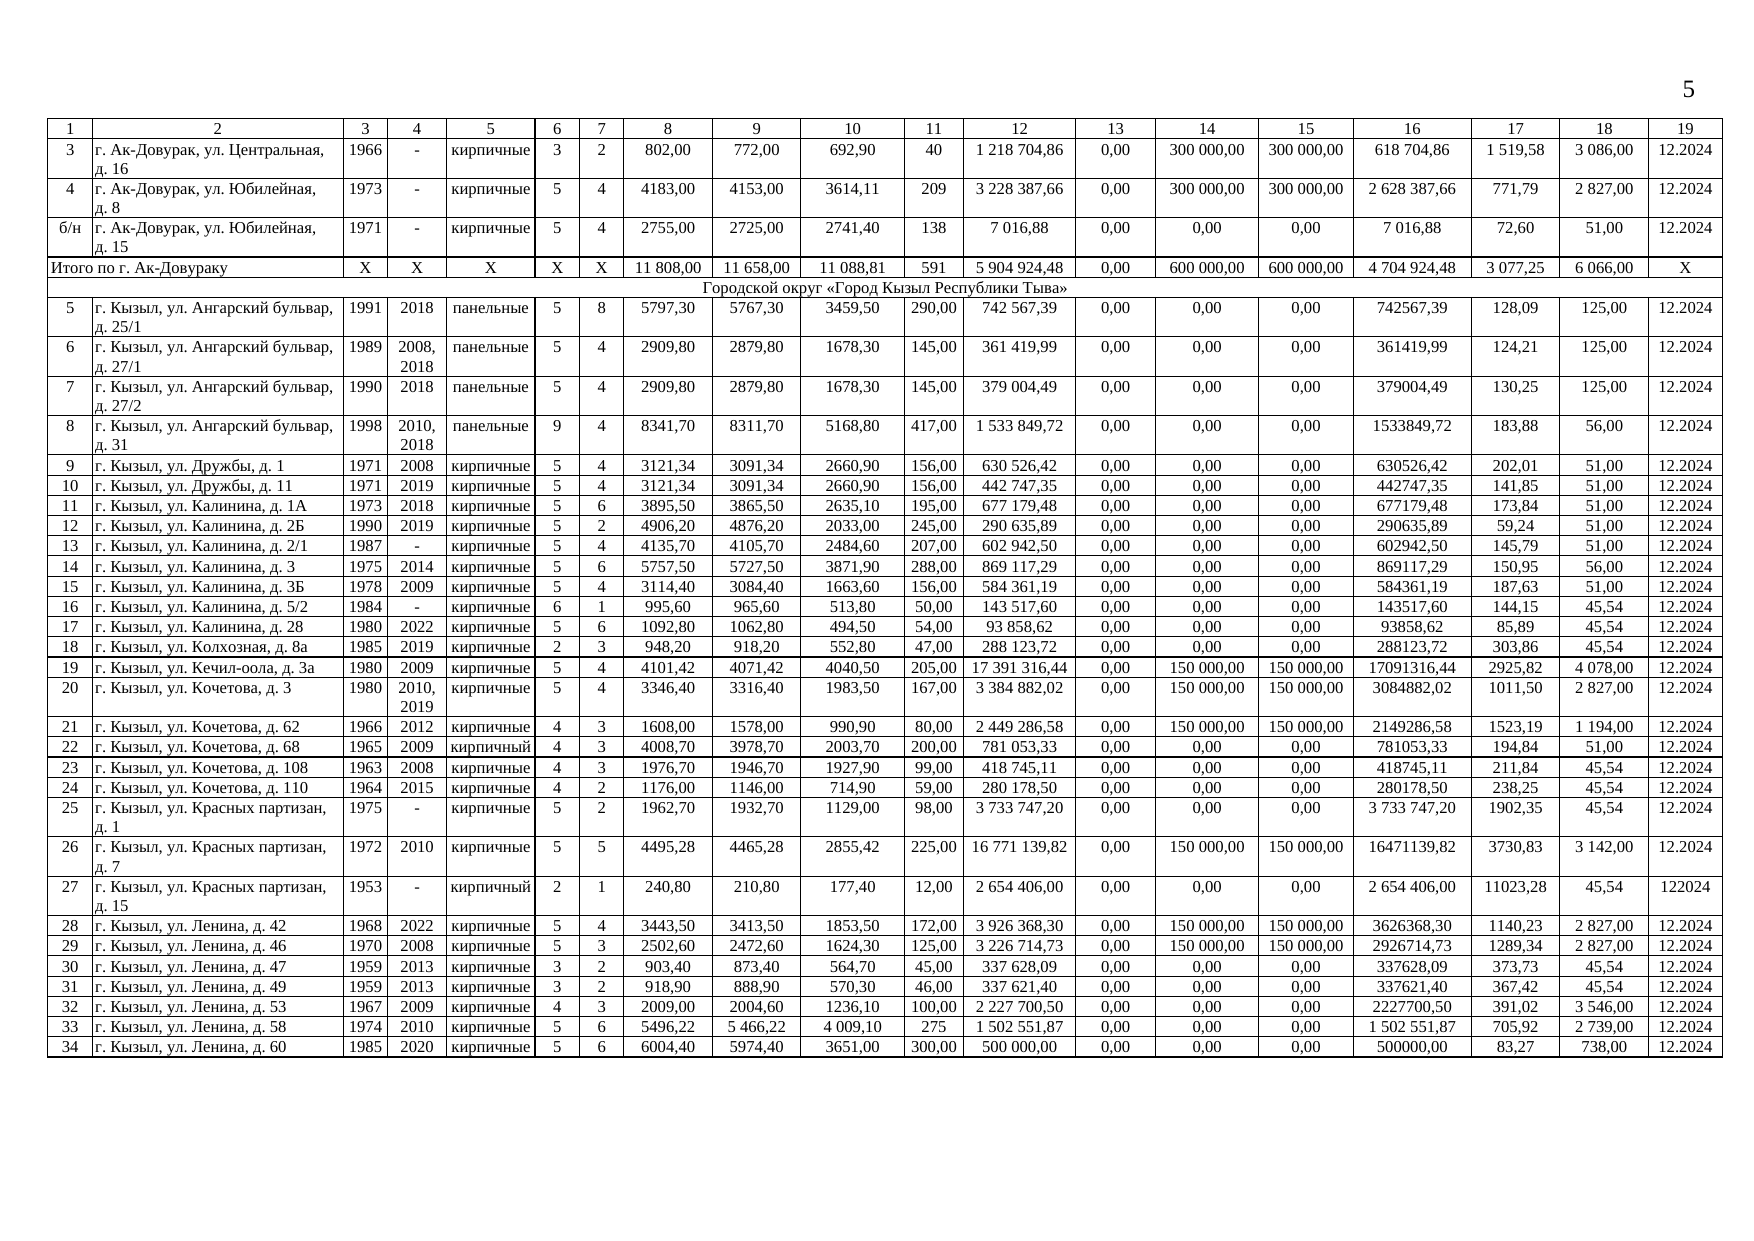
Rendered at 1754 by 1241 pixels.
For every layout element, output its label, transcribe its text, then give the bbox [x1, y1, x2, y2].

table_cell 12.2024 [1649, 977, 1722, 996]
table_cell 20 [48, 678, 92, 716]
table_cell 2008, 2018 [388, 337, 446, 376]
table_cell 0,00 [1156, 377, 1258, 415]
table_cell 22 [48, 737, 92, 756]
table_cell 3 926 368,30 [964, 916, 1075, 935]
table_cell 0,00 [1076, 658, 1155, 677]
table_cell 4 [536, 758, 579, 777]
table_cell 2 [580, 516, 623, 535]
table_cell 51,00 [1560, 455, 1648, 474]
table_cell 869117,29 [1354, 556, 1471, 576]
table_cell 948,20 [624, 637, 712, 656]
table_cell 45,54 [1560, 877, 1648, 915]
table_cell 202,01 [1472, 455, 1559, 474]
table_cell 145,00 [905, 377, 963, 415]
table_cell 143 517,60 [964, 597, 1075, 616]
table_cell 1985 [344, 637, 387, 656]
table_cell 2010, 2019 [388, 678, 446, 716]
table_cell 2227700,50 [1354, 997, 1471, 1016]
table_cell 367,42 [1472, 977, 1559, 996]
table_cell 1 218 704,86 [964, 139, 1075, 178]
table_cell Х [1649, 258, 1722, 277]
table_cell 2009 [388, 737, 446, 756]
table_cell кирпичный [447, 737, 534, 756]
table_cell 4153,00 [713, 179, 800, 217]
table_cell 1 519,58 [1472, 139, 1559, 178]
table_cell 7 [48, 377, 92, 415]
table_cell 494,50 [801, 617, 904, 636]
table_cell 2019 [388, 637, 446, 656]
table_cell кирпичные [447, 516, 534, 535]
table_header 13 [1076, 119, 1155, 138]
table_cell 677 179,48 [964, 496, 1075, 515]
table_cell 12.2024 [1649, 377, 1722, 415]
table_cell 0,00 [1259, 516, 1353, 535]
table_cell 5 [536, 658, 579, 677]
table_cell 1973 [344, 179, 387, 217]
table_cell 12.2024 [1649, 658, 1722, 677]
table_cell 6 [48, 337, 92, 376]
table_cell 122024 [1649, 877, 1722, 915]
table_cell 14 [48, 556, 92, 576]
table_cell г. Кызыл, ул. Ленина, д. 58 [93, 1017, 343, 1036]
table_cell 1289,34 [1472, 936, 1559, 955]
table_cell 3895,50 [624, 496, 712, 515]
table_cell 0,00 [1156, 758, 1258, 777]
table_cell 0,00 [1259, 1017, 1353, 1036]
table_cell 5 [536, 516, 579, 535]
table_cell 0,00 [1156, 476, 1258, 495]
table_cell 1976,70 [624, 758, 712, 777]
table_cell 0,00 [1156, 455, 1258, 474]
table_cell 742 567,39 [964, 298, 1075, 336]
table_cell 1853,50 [801, 916, 904, 935]
table_cell 45,00 [905, 956, 963, 976]
table_cell 290635,89 [1354, 516, 1471, 535]
table_cell 1011,50 [1472, 678, 1559, 716]
table_cell 12.2024 [1649, 179, 1722, 217]
table_cell 600 000,00 [1259, 258, 1353, 277]
table_cell 125,00 [1560, 337, 1648, 376]
table_cell г. Ак-Довурак, ул. Центральная, д. 16 [93, 139, 343, 178]
table_cell 1946,70 [713, 758, 800, 777]
table_cell 1968 [344, 916, 387, 935]
table_cell 12.2024 [1649, 556, 1722, 576]
table_cell 3978,70 [713, 737, 800, 756]
table_cell кирпичные [447, 617, 534, 636]
table_cell 172,00 [905, 916, 963, 935]
table_cell 12.2024 [1649, 936, 1722, 955]
table_cell 0,00 [1076, 678, 1155, 716]
table_cell 5 [536, 298, 579, 336]
table_cell 5 [536, 617, 579, 636]
table_cell г. Кызыл, ул. Калинина, д. 1А [93, 496, 343, 515]
table_cell - [388, 597, 446, 616]
table_cell 1624,30 [801, 936, 904, 955]
table_cell 3084,40 [713, 577, 800, 596]
table_header 6 [536, 119, 579, 138]
table_cell кирпичные [447, 556, 534, 576]
table_cell 4 [580, 577, 623, 596]
table_cell 918,90 [624, 977, 712, 996]
table_cell 12.2024 [1649, 298, 1722, 336]
table_cell г. Кызыл, ул. Ленина, д. 49 [93, 977, 343, 996]
table_cell 1971 [344, 218, 387, 256]
table_cell 150 000,00 [1156, 837, 1258, 876]
table_cell 4 [580, 476, 623, 495]
table_header 10 [801, 119, 904, 138]
table_cell 0,00 [1076, 717, 1155, 736]
table_cell г. Ак-Довурак, ул. Юбилейная, д. 15 [93, 218, 343, 256]
table_cell 93858,62 [1354, 617, 1471, 636]
table_cell 2015 [388, 778, 446, 797]
table_cell 5 904 924,48 [964, 258, 1075, 277]
table_cell 27 [48, 877, 92, 915]
table_cell 11023,28 [1472, 877, 1559, 915]
table_cell кирпичные [447, 1017, 534, 1036]
table_cell 2 227 700,50 [964, 997, 1075, 1016]
table_cell 0,00 [1156, 556, 1258, 576]
table_cell 207,00 [905, 536, 963, 555]
table_cell 3 733 747,20 [1354, 798, 1471, 836]
table_cell 500000,00 [1354, 1037, 1471, 1056]
table_cell 4 [580, 218, 623, 256]
table_cell 5 [536, 1037, 579, 1056]
table_cell 183,88 [1472, 416, 1559, 454]
table_cell 4906,20 [624, 516, 712, 535]
table_cell кирпичные [447, 977, 534, 996]
table_cell 4 [580, 416, 623, 454]
table_cell кирпичные [447, 577, 534, 596]
table_cell 2018 [388, 298, 446, 336]
table_cell 0,00 [1076, 337, 1155, 376]
table_cell 379004,49 [1354, 377, 1471, 415]
table_cell - [388, 218, 446, 256]
table_cell 225,00 [905, 837, 963, 876]
table_cell X [388, 258, 446, 277]
table_cell 125,00 [1560, 377, 1648, 415]
table_cell 361 419,99 [964, 337, 1075, 376]
table_cell кирпичные [447, 798, 534, 836]
table_cell 12.2024 [1649, 837, 1722, 876]
table_cell 8311,70 [713, 416, 800, 454]
table_cell 3730,83 [1472, 837, 1559, 876]
table_cell 0,00 [1076, 516, 1155, 535]
table_cell 1967 [344, 997, 387, 1016]
table_cell 3459,50 [801, 298, 904, 336]
table_cell 173,84 [1472, 496, 1559, 515]
table_cell 150,95 [1472, 556, 1559, 576]
table_cell 3 142,00 [1560, 837, 1648, 876]
table_cell 570,30 [801, 977, 904, 996]
table_cell 918,20 [713, 637, 800, 656]
table_cell 2018 [388, 496, 446, 515]
table_cell 0,00 [1259, 416, 1353, 454]
table_cell 6004,40 [624, 1037, 712, 1056]
table_cell 3865,50 [713, 496, 800, 515]
table_cell 59,24 [1472, 516, 1559, 535]
table_cell кирпичные [447, 496, 534, 515]
table_cell 6 [580, 556, 623, 576]
table_cell г. Кызыл, ул. Красных партизан, д. 15 [93, 877, 343, 915]
table_cell 130,25 [1472, 377, 1559, 415]
table_cell 210,80 [713, 877, 800, 915]
table_cell 1176,00 [624, 778, 712, 797]
table_cell 167,00 [905, 678, 963, 716]
table_cell 145,79 [1472, 536, 1559, 555]
table_cell 12.2024 [1649, 476, 1722, 495]
table_cell 4008,70 [624, 737, 712, 756]
table_cell 0,00 [1156, 496, 1258, 515]
table_cell 1974 [344, 1017, 387, 1036]
table_cell 677179,48 [1354, 496, 1471, 515]
table_header 3 [344, 119, 387, 138]
table_cell 85,89 [1472, 617, 1559, 636]
table_cell 3 077,25 [1472, 258, 1559, 277]
table_cell 45,54 [1560, 956, 1648, 976]
table_cell кирпичные [447, 536, 534, 555]
table_cell 2725,00 [713, 218, 800, 256]
table_cell 4 [580, 678, 623, 716]
table_cell 1962,70 [624, 798, 712, 836]
table_cell кирпичные [447, 778, 534, 797]
table_cell 150 000,00 [1259, 916, 1353, 935]
table_cell 903,40 [624, 956, 712, 976]
table_cell 1236,10 [801, 997, 904, 1016]
table_cell 4 [536, 778, 579, 797]
table_cell 0,00 [1156, 1037, 1258, 1056]
table_cell 0,00 [1076, 977, 1155, 996]
table_cell 1927,90 [801, 758, 904, 777]
table_cell 5168,80 [801, 416, 904, 454]
table_cell 0,00 [1259, 577, 1353, 596]
table_cell 150 000,00 [1156, 916, 1258, 935]
table_cell 5 [536, 496, 579, 515]
table_cell 51,00 [1560, 476, 1648, 495]
table_cell 0,00 [1076, 1017, 1155, 1036]
table_cell кирпичные [447, 455, 534, 474]
table_cell 12.2024 [1649, 916, 1722, 935]
table_cell 288 123,72 [964, 637, 1075, 656]
table_cell 337628,09 [1354, 956, 1471, 976]
table_cell 3413,50 [713, 916, 800, 935]
table_cell кирпичные [447, 956, 534, 976]
table_cell 209 [905, 179, 963, 217]
table_cell 1991 [344, 298, 387, 336]
table_cell 56,00 [1560, 556, 1648, 576]
table_cell 0,00 [1076, 455, 1155, 474]
table_cell 584 361,19 [964, 577, 1075, 596]
table_cell 0,00 [1076, 737, 1155, 756]
table_cell 17 [48, 617, 92, 636]
table_cell 12.2024 [1649, 798, 1722, 836]
table_cell 0,00 [1156, 536, 1258, 555]
table_cell 290 635,89 [964, 516, 1075, 535]
table_cell 5 [536, 556, 579, 576]
table_cell 4105,70 [713, 536, 800, 555]
table_cell б/н [48, 218, 92, 256]
table_cell 1980 [344, 617, 387, 636]
table_header 12 [964, 119, 1075, 138]
table_cell 300 000,00 [1259, 179, 1353, 217]
table_cell 6 [580, 1017, 623, 1036]
table_cell 3 [536, 956, 579, 976]
table_cell 965,60 [713, 597, 800, 616]
table_cell 2 654 406,00 [964, 877, 1075, 915]
table_cell 2012 [388, 717, 446, 736]
table_cell 124,21 [1472, 337, 1559, 376]
table_cell г. Кызыл, ул. Ленина, д. 60 [93, 1037, 343, 1056]
table_cell 0,00 [1076, 637, 1155, 656]
table_cell г. Кызыл, ул. Дружбы, д. 11 [93, 476, 343, 495]
table_cell 1 502 551,87 [1354, 1017, 1471, 1036]
table_cell 303,86 [1472, 637, 1559, 656]
table_cell 0,00 [1076, 476, 1155, 495]
table_cell 2033,00 [801, 516, 904, 535]
table_cell 18 [48, 637, 92, 656]
table_cell 144,15 [1472, 597, 1559, 616]
table_cell 738,00 [1560, 1037, 1648, 1056]
table_cell г. Кызыл, ул. Красных партизан, д. 7 [93, 837, 343, 876]
table_cell 0,00 [1076, 758, 1155, 777]
table_cell 2009 [388, 997, 446, 1016]
table_cell 0,00 [1259, 476, 1353, 495]
table_cell г. Кызыл, ул. Дружбы, д. 1 [93, 455, 343, 474]
table_cell 8 [580, 298, 623, 336]
table_cell 125,00 [1560, 298, 1648, 336]
table_cell 9 [536, 416, 579, 454]
table_cell 1987 [344, 536, 387, 555]
table_cell 500 000,00 [964, 1037, 1075, 1056]
table_cell 12.2024 [1649, 577, 1722, 596]
table_cell 2149286,58 [1354, 717, 1471, 736]
table_cell 194,84 [1472, 737, 1559, 756]
table_cell 138 [905, 218, 963, 256]
table_cell 3 [580, 758, 623, 777]
table_cell 1978 [344, 577, 387, 596]
table_cell 600 000,00 [1156, 258, 1258, 277]
table_cell 8341,70 [624, 416, 712, 454]
table_cell 2879,80 [713, 377, 800, 415]
table_cell г. Кызыл, ул. Ленина, д. 53 [93, 997, 343, 1016]
table_cell 630526,42 [1354, 455, 1471, 474]
table_cell 0,00 [1259, 737, 1353, 756]
table_cell 0,00 [1259, 298, 1353, 336]
table_header 19 [1649, 119, 1722, 138]
table_cell 4 [580, 179, 623, 217]
table_cell 12.2024 [1649, 139, 1722, 178]
table_cell 1963 [344, 758, 387, 777]
table_cell 0,00 [1259, 798, 1353, 836]
table_cell 12.2024 [1649, 416, 1722, 454]
table_cell 46,00 [905, 977, 963, 996]
table_cell 5 [536, 179, 579, 217]
table_cell 1 502 551,87 [964, 1017, 1075, 1036]
table_cell 3 [580, 997, 623, 1016]
table_cell 2879,80 [713, 337, 800, 376]
table_cell 1 194,00 [1560, 717, 1648, 736]
table_cell 0,00 [1259, 956, 1353, 976]
table_cell 12.2024 [1649, 737, 1722, 756]
table_cell 45,54 [1560, 758, 1648, 777]
table_cell 2022 [388, 916, 446, 935]
table_cell 0,00 [1076, 218, 1155, 256]
table_cell 0,00 [1076, 377, 1155, 415]
table_cell 51,00 [1560, 536, 1648, 555]
table_cell 5974,40 [713, 1037, 800, 1056]
table_cell 1971 [344, 476, 387, 495]
table_cell 12,00 [905, 877, 963, 915]
table_cell 4 [580, 377, 623, 415]
table_cell 5 [536, 337, 579, 376]
table_cell 869 117,29 [964, 556, 1075, 576]
table_cell 238,25 [1472, 778, 1559, 797]
table_cell кирпичные [447, 218, 534, 256]
table_cell 5 [536, 1017, 579, 1036]
table_cell г. Ак-Довурак, ул. Юбилейная, д. 8 [93, 179, 343, 217]
table_cell 1663,60 [801, 577, 904, 596]
table_cell 2 827,00 [1560, 179, 1648, 217]
table_cell 5 [536, 936, 579, 955]
table_cell 128,09 [1472, 298, 1559, 336]
table_cell 0,00 [1259, 637, 1353, 656]
table_cell г. Кызыл, ул. Кочетова, д. 62 [93, 717, 343, 736]
table_header 14 [1156, 119, 1258, 138]
table_cell 2008 [388, 455, 446, 474]
table_cell 24 [48, 778, 92, 797]
table_cell 0,00 [1156, 737, 1258, 756]
table_cell 1983,50 [801, 678, 904, 716]
table_cell 873,40 [713, 956, 800, 976]
table_cell 5797,30 [624, 298, 712, 336]
table_cell 34 [48, 1037, 92, 1056]
table_cell X [536, 258, 579, 277]
table_cell 1972 [344, 837, 387, 876]
table_header 7 [580, 119, 623, 138]
table_cell 0,00 [1156, 1017, 1258, 1036]
table_cell 6 [580, 617, 623, 636]
table_cell кирпичные [447, 637, 534, 656]
table_cell 771,79 [1472, 179, 1559, 217]
table_cell 150 000,00 [1156, 678, 1258, 716]
table_cell 12.2024 [1649, 536, 1722, 555]
table_cell 2 [536, 637, 579, 656]
table_cell 3 [536, 977, 579, 996]
table_cell 1678,30 [801, 377, 904, 415]
table_cell 1965 [344, 737, 387, 756]
table_cell 4495,28 [624, 837, 712, 876]
table_cell 98,00 [905, 798, 963, 836]
table_cell 2472,60 [713, 936, 800, 955]
table_cell 0,00 [1156, 617, 1258, 636]
table_cell 150 000,00 [1259, 658, 1353, 677]
table_cell 12 [48, 516, 92, 535]
table_cell 11 [48, 496, 92, 515]
table_cell 150 000,00 [1156, 717, 1258, 736]
table_cell 150 000,00 [1156, 936, 1258, 955]
table_cell 4 078,00 [1560, 658, 1648, 677]
table_cell 3 [580, 717, 623, 736]
table_cell 12.2024 [1649, 218, 1722, 256]
table_cell 1980 [344, 678, 387, 716]
table_cell 0,00 [1156, 778, 1258, 797]
table_cell кирпичный [447, 877, 534, 915]
table_cell 418745,11 [1354, 758, 1471, 777]
table_cell 888,90 [713, 977, 800, 996]
table_header 4 [388, 119, 446, 138]
table_cell 1608,00 [624, 717, 712, 736]
table_cell 2 [580, 139, 623, 178]
table_cell 3614,11 [801, 179, 904, 217]
table_cell 1932,70 [713, 798, 800, 836]
table_cell 1990 [344, 516, 387, 535]
table_cell 1533849,72 [1354, 416, 1471, 454]
table_cell г. Кызыл, ул. Ленина, д. 46 [93, 936, 343, 955]
table_cell 12.2024 [1649, 717, 1722, 736]
table_cell 2 654 406,00 [1354, 877, 1471, 915]
table_cell 100,00 [905, 997, 963, 1016]
table_cell 3091,34 [713, 455, 800, 474]
table_cell 2020 [388, 1037, 446, 1056]
table_cell 442747,35 [1354, 476, 1471, 495]
table_cell 0,00 [1156, 977, 1258, 996]
table_cell панельные [447, 298, 534, 336]
table_cell - [388, 139, 446, 178]
table_cell 275 [905, 1017, 963, 1036]
table_cell 1975 [344, 798, 387, 836]
table_header 8 [624, 119, 712, 138]
table_cell 1140,23 [1472, 916, 1559, 935]
table_cell 4465,28 [713, 837, 800, 876]
table_cell - [388, 877, 446, 915]
table_cell г. Кызыл, ул. Ленина, д. 42 [93, 916, 343, 935]
table_cell 2013 [388, 956, 446, 976]
table_cell 602942,50 [1354, 536, 1471, 555]
table_cell 45,54 [1560, 637, 1648, 656]
table_cell г. Кызыл, ул. Калинина, д. 2Б [93, 516, 343, 535]
table_cell 12.2024 [1649, 455, 1722, 474]
table_cell 240,80 [624, 877, 712, 915]
table_cell 0,00 [1259, 977, 1353, 996]
table_cell 0,00 [1076, 1037, 1155, 1056]
table_cell 1 [580, 597, 623, 616]
table_cell кирпичные [447, 758, 534, 777]
table_cell 781 053,33 [964, 737, 1075, 756]
table_cell 0,00 [1259, 377, 1353, 415]
table_cell 705,92 [1472, 1017, 1559, 1036]
table_cell 5 [536, 377, 579, 415]
table_cell 1990 [344, 377, 387, 415]
table_cell кирпичные [447, 179, 534, 217]
table_cell 2 [580, 977, 623, 996]
table_cell 12.2024 [1649, 496, 1722, 515]
table_cell 51,00 [1560, 496, 1648, 515]
table_cell 2 [580, 956, 623, 976]
table_cell 6 [580, 496, 623, 515]
table_cell 5727,50 [713, 556, 800, 576]
table_cell 4 [536, 737, 579, 756]
table_cell 1 533 849,72 [964, 416, 1075, 454]
table_cell 5 [48, 298, 92, 336]
table_cell 5 [536, 798, 579, 836]
table_cell 6 066,00 [1560, 258, 1648, 277]
table_cell 156,00 [905, 455, 963, 474]
table_cell 205,00 [905, 658, 963, 677]
table_cell 0,00 [1076, 877, 1155, 915]
table_cell 156,00 [905, 577, 963, 596]
table_cell 5 [536, 455, 579, 474]
table_cell 13 [48, 536, 92, 555]
table_cell г. Кызыл, ул. Ангарский бульвар, д. 27/2 [93, 377, 343, 415]
table_cell 2635,10 [801, 496, 904, 515]
table_cell г. Кызыл, ул. Ангарский бульвар, д. 31 [93, 416, 343, 454]
table_cell кирпичные [447, 597, 534, 616]
table_cell 4101,42 [624, 658, 712, 677]
table_cell 12.2024 [1649, 617, 1722, 636]
table_cell 373,73 [1472, 956, 1559, 976]
table_cell 0,00 [1076, 597, 1155, 616]
table_cell 2010 [388, 1017, 446, 1036]
table_cell 5 466,22 [713, 1017, 800, 1036]
table_cell 2013 [388, 977, 446, 996]
table_cell 5 [536, 678, 579, 716]
table_cell кирпичные [447, 837, 534, 876]
table_cell кирпичные [447, 678, 534, 716]
table_cell 0,00 [1259, 778, 1353, 797]
table_cell 4183,00 [624, 179, 712, 217]
table_cell 12.2024 [1649, 337, 1722, 376]
table_cell 2008 [388, 758, 446, 777]
table_cell кирпичные [447, 936, 534, 955]
table_cell 1966 [344, 717, 387, 736]
table_cell г. Кызыл, ул. Кочетова, д. 3 [93, 678, 343, 716]
table_cell 3091,34 [713, 476, 800, 495]
table_cell 1523,19 [1472, 717, 1559, 736]
table_cell г. Кызыл, ул. Калинина, д. 3 [93, 556, 343, 576]
table_cell 145,00 [905, 337, 963, 376]
table_cell 0,00 [1076, 577, 1155, 596]
table_header 17 [1472, 119, 1559, 138]
table_cell 0,00 [1156, 337, 1258, 376]
table_cell 17 391 316,44 [964, 658, 1075, 677]
table_cell 4 [580, 658, 623, 677]
table_cell 12.2024 [1649, 678, 1722, 716]
table_cell 150 000,00 [1259, 936, 1353, 955]
table_cell 2660,90 [801, 476, 904, 495]
table_cell 4135,70 [624, 536, 712, 555]
table_cell 4876,20 [713, 516, 800, 535]
table_cell 1129,00 [801, 798, 904, 836]
table_cell 1902,35 [1472, 798, 1559, 836]
table_cell 4071,42 [713, 658, 800, 677]
table_cell 0,00 [1156, 416, 1258, 454]
table_cell 4040,50 [801, 658, 904, 677]
table_cell 150 000,00 [1156, 658, 1258, 677]
table_cell 177,40 [801, 877, 904, 915]
table_cell 0,00 [1259, 617, 1353, 636]
table_cell 30 [48, 956, 92, 976]
table_cell г. Кызыл, ул. Кечил-оола, д. 3а [93, 658, 343, 677]
table_cell 0,00 [1076, 936, 1155, 955]
table_cell 0,00 [1076, 617, 1155, 636]
table_cell 0,00 [1259, 556, 1353, 576]
table_cell 0,00 [1076, 258, 1155, 277]
table_cell X [447, 258, 534, 277]
table_cell 0,00 [1076, 139, 1155, 178]
table_cell 2484,60 [801, 536, 904, 555]
table_cell г. Кызыл, ул. Калинина, д. 2/1 [93, 536, 343, 555]
table_cell 59,00 [905, 778, 963, 797]
table_cell 150 000,00 [1259, 717, 1353, 736]
table_cell г. Кызыл, ул. Красных партизан, д. 1 [93, 798, 343, 836]
table_cell 1970 [344, 936, 387, 955]
table_cell 245,00 [905, 516, 963, 535]
table_cell 29 [48, 936, 92, 955]
table_cell 1975 [344, 556, 387, 576]
table_cell 12.2024 [1649, 1017, 1722, 1036]
table_cell 12.2024 [1649, 597, 1722, 616]
table_cell 3114,40 [624, 577, 712, 596]
table_cell 2755,00 [624, 218, 712, 256]
table_header 18 [1560, 119, 1648, 138]
table_cell 2003,70 [801, 737, 904, 756]
table_cell 3 [580, 637, 623, 656]
table_cell 1980 [344, 658, 387, 677]
table_cell 12.2024 [1649, 637, 1722, 656]
table_cell 1953 [344, 877, 387, 915]
table_cell 1578,00 [713, 717, 800, 736]
table_cell 1062,80 [713, 617, 800, 636]
table_cell 1146,00 [713, 778, 800, 797]
table_cell 2 [580, 798, 623, 836]
table_cell 3121,34 [624, 476, 712, 495]
table_cell X [344, 258, 387, 277]
table_cell Городской округ «Город Кызыл Республики Тыва» [48, 278, 1722, 297]
table_cell 2926714,73 [1354, 936, 1471, 955]
table_cell 150 000,00 [1259, 678, 1353, 716]
table_cell 2018 [388, 377, 446, 415]
table_cell 3626368,30 [1354, 916, 1471, 935]
table_cell 1998 [344, 416, 387, 454]
table_cell 288,00 [905, 556, 963, 576]
table_cell 5767,30 [713, 298, 800, 336]
table_cell 5 [536, 916, 579, 935]
table_cell 337621,40 [1354, 977, 1471, 996]
table_cell 45,54 [1560, 617, 1648, 636]
table_cell 2502,60 [624, 936, 712, 955]
table_cell г. Кызыл, ул. Кочетова, д. 68 [93, 737, 343, 756]
table_cell 0,00 [1259, 1037, 1353, 1056]
table_cell 300 000,00 [1156, 179, 1258, 217]
table_cell 5 [536, 218, 579, 256]
table_cell 31 [48, 977, 92, 996]
table_cell г. Кызыл, ул. Ангарский бульвар, д. 25/1 [93, 298, 343, 336]
table_cell 2022 [388, 617, 446, 636]
table_cell 0,00 [1076, 416, 1155, 454]
table_cell 564,70 [801, 956, 904, 976]
table_cell 995,60 [624, 597, 712, 616]
table_cell г. Кызыл, ул. Кочетова, д. 110 [93, 778, 343, 797]
table_cell 211,84 [1472, 758, 1559, 777]
table_header 15 [1259, 119, 1353, 138]
table_cell 8 [48, 416, 92, 454]
table_cell 143517,60 [1354, 597, 1471, 616]
table_cell 337 628,09 [964, 956, 1075, 976]
table_cell 45,54 [1560, 798, 1648, 836]
table_cell 1989 [344, 337, 387, 376]
table_cell 2010, 2018 [388, 416, 446, 454]
table_cell 2660,90 [801, 455, 904, 474]
table_cell - [388, 798, 446, 836]
table_cell 3 384 882,02 [964, 678, 1075, 716]
table_cell 602 942,50 [964, 536, 1075, 555]
table_cell 3 [536, 139, 579, 178]
table_cell 3346,40 [624, 678, 712, 716]
table_cell г. Кызыл, ул. Колхозная, д. 8а [93, 637, 343, 656]
table_header 2 [93, 119, 343, 138]
table_cell 2 739,00 [1560, 1017, 1648, 1036]
table_cell кирпичные [447, 717, 534, 736]
table_cell 93 858,62 [964, 617, 1075, 636]
table_cell 0,00 [1076, 179, 1155, 217]
table_cell 33 [48, 1017, 92, 1036]
table_cell 0,00 [1259, 877, 1353, 915]
table_cell 80,00 [905, 717, 963, 736]
table_cell 2 449 286,58 [964, 717, 1075, 736]
table_cell 0,00 [1259, 597, 1353, 616]
table_cell 16 771 139,82 [964, 837, 1075, 876]
table_cell 391,02 [1472, 997, 1559, 1016]
table_cell 3443,50 [624, 916, 712, 935]
table_cell 45,54 [1560, 778, 1648, 797]
table_cell 1973 [344, 496, 387, 515]
table_cell 618 704,86 [1354, 139, 1471, 178]
table_header 11 [905, 119, 963, 138]
table_cell 5 [536, 837, 579, 876]
table_cell 0,00 [1156, 637, 1258, 656]
table_cell 32 [48, 997, 92, 1016]
table_cell 742567,39 [1354, 298, 1471, 336]
table_cell 0,00 [1259, 536, 1353, 555]
table_cell 772,00 [713, 139, 800, 178]
table_cell 17091316,44 [1354, 658, 1471, 677]
table_cell 2 [580, 778, 623, 797]
table_cell 45,54 [1560, 597, 1648, 616]
table_cell 83,27 [1472, 1037, 1559, 1056]
table_cell 72,60 [1472, 218, 1559, 256]
table_cell 12.2024 [1649, 758, 1722, 777]
table_cell 99,00 [905, 758, 963, 777]
table_cell г. Кызыл, ул. Калинина, д. 3Б [93, 577, 343, 596]
table_cell 0,00 [1076, 556, 1155, 576]
table_cell 3 [580, 737, 623, 756]
table_cell 290,00 [905, 298, 963, 336]
table_cell 2 [536, 877, 579, 915]
table_cell 12.2024 [1649, 1037, 1722, 1056]
table_cell 56,00 [1560, 416, 1648, 454]
table_cell г. Кызыл, ул. Ангарский бульвар, д. 27/1 [93, 337, 343, 376]
table_cell 2019 [388, 476, 446, 495]
table_cell 2014 [388, 556, 446, 576]
table_cell 0,00 [1156, 956, 1258, 976]
table_cell 337 621,40 [964, 977, 1075, 996]
table_cell 156,00 [905, 476, 963, 495]
table_cell 300 000,00 [1259, 139, 1353, 178]
table_cell 3 733 747,20 [964, 798, 1075, 836]
table_cell 4 [580, 916, 623, 935]
table_cell 47,00 [905, 637, 963, 656]
table_cell 4 [580, 455, 623, 474]
table_cell панельные [447, 377, 534, 415]
table_cell 418 745,11 [964, 758, 1075, 777]
table_cell 5496,22 [624, 1017, 712, 1036]
table_cell панельные [447, 416, 534, 454]
table_cell 0,00 [1259, 997, 1353, 1016]
table_cell 16 [48, 597, 92, 616]
table_cell 0,00 [1076, 956, 1155, 976]
table_cell 0,00 [1156, 997, 1258, 1016]
table_cell 0,00 [1076, 496, 1155, 515]
table_cell 3871,90 [801, 556, 904, 576]
table_cell 6 [536, 597, 579, 616]
table_cell 280 178,50 [964, 778, 1075, 797]
table_cell 51,00 [1560, 516, 1648, 535]
table_cell г. Кызыл, ул. Кочетова, д. 108 [93, 758, 343, 777]
table_cell 2 628 387,66 [1354, 179, 1471, 217]
table_cell 12.2024 [1649, 956, 1722, 976]
table_cell кирпичные [447, 916, 534, 935]
table_cell 4 009,10 [801, 1017, 904, 1036]
table_cell 2010 [388, 837, 446, 876]
table_cell 2 827,00 [1560, 916, 1648, 935]
table_cell 0,00 [1076, 536, 1155, 555]
table_cell 417,00 [905, 416, 963, 454]
table_cell 0,00 [1076, 837, 1155, 876]
table_cell 1092,80 [624, 617, 712, 636]
table_cell 4 [536, 717, 579, 736]
table_cell г. Кызыл, ул. Ленина, д. 47 [93, 956, 343, 976]
table_cell 2909,80 [624, 337, 712, 376]
table_cell 5 [536, 476, 579, 495]
table_cell 7 016,88 [1354, 218, 1471, 256]
table_cell 2741,40 [801, 218, 904, 256]
table_cell 3651,00 [801, 1037, 904, 1056]
table_cell 0,00 [1076, 778, 1155, 797]
table_header 9 [713, 119, 800, 138]
table_cell 12.2024 [1649, 997, 1722, 1016]
table_cell - [388, 179, 446, 217]
table_cell 3 226 714,73 [964, 936, 1075, 955]
table_cell 7 016,88 [964, 218, 1075, 256]
table_cell 2009 [388, 577, 446, 596]
table_cell 16471139,82 [1354, 837, 1471, 876]
table_cell 200,00 [905, 737, 963, 756]
table_cell 2909,80 [624, 377, 712, 415]
table_header 16 [1354, 119, 1471, 138]
table_cell 2855,42 [801, 837, 904, 876]
table_cell 5 [536, 536, 579, 555]
table_cell 5 [580, 837, 623, 876]
table_cell 379 004,49 [964, 377, 1075, 415]
table_cell 1984 [344, 597, 387, 616]
table_cell 990,90 [801, 717, 904, 736]
table_cell 125,00 [905, 936, 963, 955]
table_cell кирпичные [447, 139, 534, 178]
table_cell 19 [48, 658, 92, 677]
table_cell 51,00 [1560, 218, 1648, 256]
table_cell кирпичные [447, 997, 534, 1016]
table_cell 10 [48, 476, 92, 495]
table_cell 630 526,42 [964, 455, 1075, 474]
table_cell 0,00 [1156, 516, 1258, 535]
table_cell Итого по г. Ак-Довураку [48, 258, 343, 277]
table_cell 3 086,00 [1560, 139, 1648, 178]
table_cell 187,63 [1472, 577, 1559, 596]
table_cell 3 228 387,66 [964, 179, 1075, 217]
table_cell 802,00 [624, 139, 712, 178]
table_cell 25 [48, 798, 92, 836]
table_cell 584361,19 [1354, 577, 1471, 596]
table_cell 781053,33 [1354, 737, 1471, 756]
table_cell 4 [536, 997, 579, 1016]
table_cell кирпичные [447, 1037, 534, 1056]
table_cell 11 808,00 [624, 258, 712, 277]
table_cell 0,00 [1259, 758, 1353, 777]
table_cell 0,00 [1156, 597, 1258, 616]
table_cell 0,00 [1156, 877, 1258, 915]
table_cell 9 [48, 455, 92, 474]
table_cell 1971 [344, 455, 387, 474]
table_cell 2004,60 [713, 997, 800, 1016]
table_cell 51,00 [1560, 737, 1648, 756]
table_cell 5 [536, 577, 579, 596]
table_cell 5757,50 [624, 556, 712, 576]
table_cell кирпичные [447, 476, 534, 495]
table_cell 12.2024 [1649, 516, 1722, 535]
table_cell 51,00 [1560, 577, 1648, 596]
table_cell 280178,50 [1354, 778, 1471, 797]
table_cell г. Кызыл, ул. Калинина, д. 5/2 [93, 597, 343, 616]
table_cell 28 [48, 916, 92, 935]
table_cell 4 [48, 179, 92, 217]
table_cell 4 [580, 337, 623, 376]
table_cell 0,00 [1156, 218, 1258, 256]
table_cell 0,00 [1259, 337, 1353, 376]
table_header 1 [48, 119, 92, 138]
table_cell кирпичные [447, 658, 534, 677]
table_cell 50,00 [905, 597, 963, 616]
table_cell 12.2024 [1649, 778, 1722, 797]
table_cell 0,00 [1156, 298, 1258, 336]
table_cell 0,00 [1259, 218, 1353, 256]
table_cell 1964 [344, 778, 387, 797]
table_cell 714,90 [801, 778, 904, 797]
table_cell 0,00 [1156, 577, 1258, 596]
table_cell 2009,00 [624, 997, 712, 1016]
table_cell 26 [48, 837, 92, 876]
table_cell 3316,40 [713, 678, 800, 716]
table_cell 300 000,00 [1156, 139, 1258, 178]
table_cell 1959 [344, 977, 387, 996]
table_cell 0,00 [1076, 798, 1155, 836]
table_cell 300,00 [905, 1037, 963, 1056]
table_cell 141,85 [1472, 476, 1559, 495]
table_cell 2 827,00 [1560, 678, 1648, 716]
table_cell 4 704 924,48 [1354, 258, 1471, 277]
table_cell 0,00 [1076, 298, 1155, 336]
table_cell 0,00 [1076, 916, 1155, 935]
table_cell 150 000,00 [1259, 837, 1353, 876]
table_cell 1959 [344, 956, 387, 976]
table_cell X [580, 258, 623, 277]
table_cell 513,80 [801, 597, 904, 616]
table_cell 2 827,00 [1560, 936, 1648, 955]
table_cell 1966 [344, 139, 387, 178]
table_cell 45,54 [1560, 977, 1648, 996]
table_cell 3084882,02 [1354, 678, 1471, 716]
table_cell 3 546,00 [1560, 997, 1648, 1016]
table_cell 15 [48, 577, 92, 596]
table_cell 6 [580, 1037, 623, 1056]
table_cell 21 [48, 717, 92, 736]
table_cell 591 [905, 258, 963, 277]
table_cell 0,00 [1156, 798, 1258, 836]
table_cell 1 [580, 877, 623, 915]
table_cell 2019 [388, 516, 446, 535]
table_cell 54,00 [905, 617, 963, 636]
table_cell 288123,72 [1354, 637, 1471, 656]
table_cell 0,00 [1076, 997, 1155, 1016]
table_cell 3 [580, 936, 623, 955]
table_cell 442 747,35 [964, 476, 1075, 495]
table_cell 2008 [388, 936, 446, 955]
table_cell г. Кызыл, ул. Калинина, д. 28 [93, 617, 343, 636]
table_cell 692,90 [801, 139, 904, 178]
table_cell 4 [580, 536, 623, 555]
table_cell 0,00 [1259, 455, 1353, 474]
table_cell 11 088,81 [801, 258, 904, 277]
table_cell 3121,34 [624, 455, 712, 474]
table_cell панельные [447, 337, 534, 376]
table_cell 23 [48, 758, 92, 777]
table_header 5 [447, 119, 534, 138]
table_cell 3 [48, 139, 92, 178]
table_cell 552,80 [801, 637, 904, 656]
table_cell 2925,82 [1472, 658, 1559, 677]
table_cell - [388, 536, 446, 555]
table_cell 361419,99 [1354, 337, 1471, 376]
table_cell 195,00 [905, 496, 963, 515]
table_cell 40 [905, 139, 963, 178]
table_cell 2009 [388, 658, 446, 677]
table_cell 1678,30 [801, 337, 904, 376]
table_cell 1985 [344, 1037, 387, 1056]
table_cell 11 658,00 [713, 258, 800, 277]
table_cell 0,00 [1259, 496, 1353, 515]
